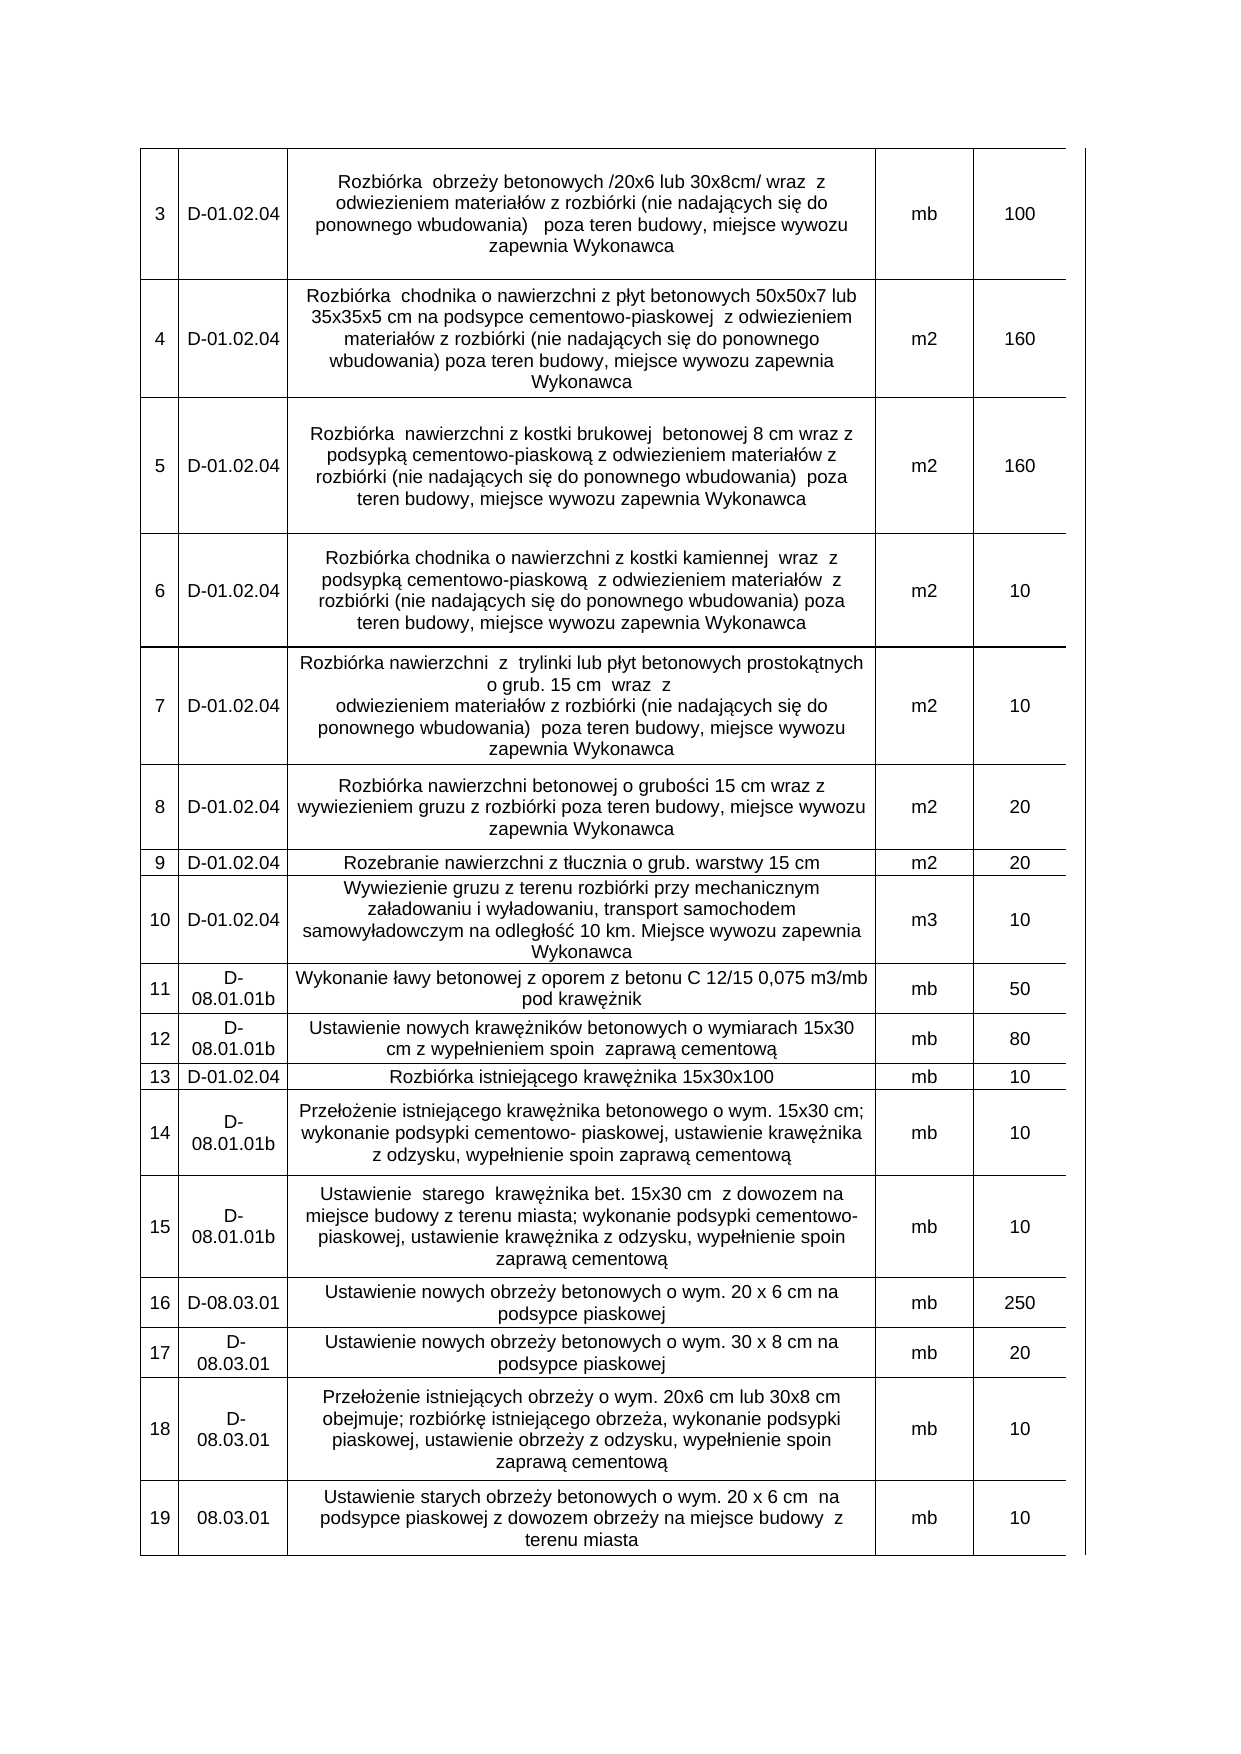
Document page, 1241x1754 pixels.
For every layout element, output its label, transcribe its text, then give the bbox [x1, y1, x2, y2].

table_cell 10 [974, 1378, 1066, 1480]
table_cell Rozbiórka nawierzchni z kostki brukowej betonowej 8 cm wraz z podsypką cementowo-piaskową z odwiezieniem materiałów z rozbiórki (nie nadających się do ponownego wbudowania) poza teren budowy, miejsce wywozu zapewnia Wykonawca [288, 398, 875, 533]
table_cell 11 [141, 964, 178, 1013]
table_cell 18 [141, 1378, 178, 1480]
table_cell 4 [141, 280, 178, 397]
table_cell 20 [974, 850, 1066, 875]
table_cell 12 [141, 1014, 178, 1063]
table_cell D-01.02.04 [179, 1064, 287, 1089]
table_cell m2 [876, 534, 973, 646]
table_cell Ustawienie starego krawężnika bet. 15x30 cm z dowozem na miejsce budowy z terenu miasta; wykonanie podsypki cementowo- piaskowej, ustawienie krawężnika z odzysku, wypełnienie spoin zaprawą cementową [288, 1176, 875, 1277]
table_cell mb [876, 964, 973, 1013]
table_cell m2 [876, 765, 973, 849]
table_cell 160 [974, 398, 1066, 533]
table_cell 20 [974, 1328, 1066, 1377]
table_cell 08.03.01 [179, 1481, 287, 1555]
table_cell 16 [141, 1278, 178, 1327]
table_cell mb [876, 1278, 973, 1327]
table_cell mb [876, 1481, 973, 1555]
table_cell 10 [974, 1481, 1066, 1555]
table_cell 8 [141, 765, 178, 849]
table_cell Rozebranie nawierzchni z tłucznia o grub. warstwy 15 cm [288, 850, 875, 875]
table_cell m2 [876, 648, 973, 764]
table_cell 10 [974, 876, 1066, 963]
table_cell 250 [974, 1278, 1066, 1327]
table_cell D-08.01.01b [179, 1014, 287, 1063]
table_cell Ustawienie nowych krawężników betonowych o wymiarach 15x30 cm z wypełnieniem spoin zaprawą cementową [288, 1014, 875, 1063]
table_cell m2 [876, 850, 973, 875]
table_cell Przełożenie istniejących obrzeży o wym. 20x6 cm lub 30x8 cm obejmuje; rozbiórkę istniejącego obrzeża, wykonanie podsypki piaskowej, ustawienie obrzeży z odzysku, wypełnienie spoin zaprawą cementową [288, 1378, 875, 1480]
table_cell D-01.02.04 [179, 876, 287, 963]
table_cell 9 [141, 850, 178, 875]
table_cell 7 [141, 648, 178, 764]
table_cell D-08.01.01b [179, 1176, 287, 1277]
table_cell Wywiezienie gruzu z terenu rozbiórki przy mechanicznym załadowaniu i wyładowaniu, transport samochodem samowyładowczym na odległość 10 km. Miejsce wywozu zapewnia Wykonawca [288, 876, 875, 963]
table_cell Rozbiórka chodnika o nawierzchni z kostki kamiennej wraz z podsypką cementowo-piaskową z odwiezieniem materiałów z rozbiórki (nie nadających się do ponownego wbudowania) poza teren budowy, miejsce wywozu zapewnia Wykonawca [288, 534, 875, 646]
table_cell m2 [876, 398, 973, 533]
table_cell m3 [876, 876, 973, 963]
table_cell Wykonanie ławy betonowej z oporem z betonu C 12/15 0,075 m3/mb pod krawężnik [288, 964, 875, 1013]
table_cell D-08.03.01 [179, 1278, 287, 1327]
table_cell D-01.02.04 [179, 398, 287, 533]
table_cell m2 [876, 280, 973, 397]
table_cell D-01.02.04 [179, 765, 287, 849]
table_cell D-08.01.01b [179, 964, 287, 1013]
table_cell D-01.02.04 [179, 850, 287, 875]
table_cell 15 [141, 1176, 178, 1277]
table_cell 6 [141, 534, 178, 646]
table_cell 100 [974, 149, 1066, 279]
table_cell mb [876, 1090, 973, 1175]
table_cell Rozbiórka obrzeży betonowych /20x6 lub 30x8cm/ wraz z odwiezieniem materiałów z rozbiórki (nie nadających się do ponownego wbudowania) poza teren budowy, miejsce wywozu zapewnia Wykonawca [288, 149, 875, 279]
table_cell mb [876, 1014, 973, 1063]
table_cell mb [876, 1378, 973, 1480]
table_cell 10 [974, 1064, 1066, 1089]
table_cell 20 [974, 765, 1066, 849]
table_cell D-01.02.04 [179, 534, 287, 646]
table_cell 3 [141, 149, 178, 279]
table_cell 10 [974, 534, 1066, 646]
table_cell mb [876, 149, 973, 279]
table_cell 13 [141, 1064, 178, 1089]
table_cell 5 [141, 398, 178, 533]
table_cell 10 [974, 1176, 1066, 1277]
table_cell 80 [974, 1014, 1066, 1063]
table_cell 50 [974, 964, 1066, 1013]
table_cell D-01.02.04 [179, 149, 287, 279]
table_cell D-08.03.01 [179, 1328, 287, 1377]
table_cell Rozbiórka nawierzchni betonowej o grubości 15 cm wraz z wywiezieniem gruzu z rozbiórki poza teren budowy, miejsce wywozu zapewnia Wykonawca [288, 765, 875, 849]
table_cell Rozbiórka istniejącego krawężnika 15x30x100 [288, 1064, 875, 1089]
table_cell mb [876, 1064, 973, 1089]
table_cell Rozbiórka chodnika o nawierzchni z płyt betonowych 50x50x7 lub 35x35x5 cm na podsypce cementowo-piaskowej z odwiezieniem materiałów z rozbiórki (nie nadających się do ponownego wbudowania) poza teren budowy, miejsce wywozu zapewnia Wykonawca [288, 280, 875, 397]
table_cell D-08.03.01 [179, 1378, 287, 1480]
table_cell Ustawienie nowych obrzeży betonowych o wym. 30 x 8 cm na podsypce piaskowej [288, 1328, 875, 1377]
table_cell 10 [974, 1090, 1066, 1175]
table_cell Przełożenie istniejącego krawężnika betonowego o wym. 15x30 cm; wykonanie podsypki cementowo- piaskowej, ustawienie krawężnika z odzysku, wypełnienie spoin zaprawą cementową [288, 1090, 875, 1175]
table_cell mb [876, 1176, 973, 1277]
table_cell D-08.01.01b [179, 1090, 287, 1175]
table_cell 19 [141, 1481, 178, 1555]
table_cell 10 [141, 876, 178, 963]
table_cell D-01.02.04 [179, 280, 287, 397]
table_cell Rozbiórka nawierzchni z trylinki lub płyt betonowych prostokątnych o grub. 15 cm wraz z odwiezieniem materiałów z rozbiórki (nie nadających się do ponownego wbudowania) poza teren budowy, miejsce wywozu zapewnia Wykonawca [288, 648, 875, 764]
table_cell 10 [974, 648, 1066, 764]
table_cell Ustawienie starych obrzeży betonowych o wym. 20 x 6 cm na podsypce piaskowej z dowozem obrzeży na miejsce budowy z terenu miasta [288, 1481, 875, 1555]
table_cell 14 [141, 1090, 178, 1175]
table_cell D-01.02.04 [179, 648, 287, 764]
table_cell 160 [974, 280, 1066, 397]
table_cell 17 [141, 1328, 178, 1377]
table_cell mb [876, 1328, 973, 1377]
table_cell Ustawienie nowych obrzeży betonowych o wym. 20 x 6 cm na podsypce piaskowej [288, 1278, 875, 1327]
